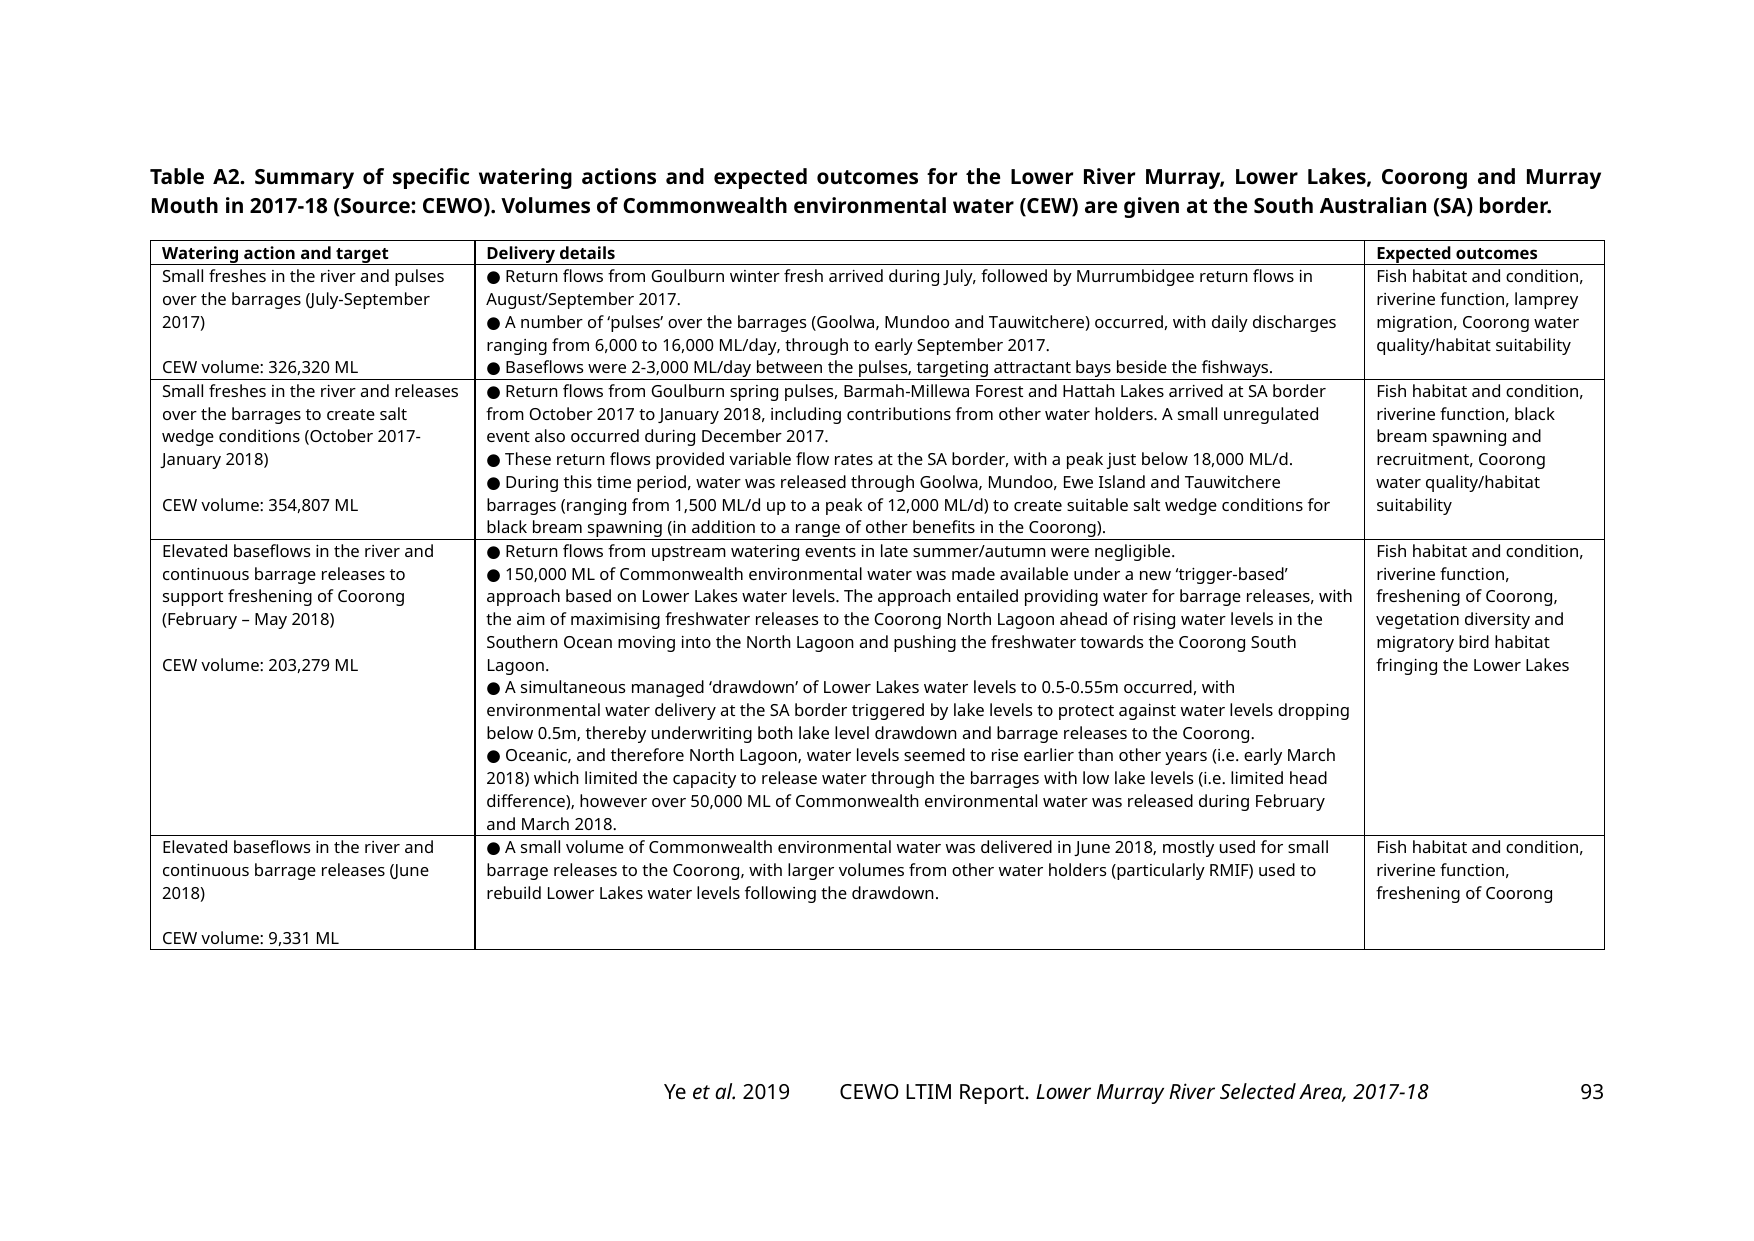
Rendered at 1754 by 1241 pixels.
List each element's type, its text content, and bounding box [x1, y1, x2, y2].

table_cell Elevated baseflows in the river and continuous barrage releases to support freshening of Coorong (February – May 2018) CEW volume: 203,279 ML [151, 540, 474, 835]
table_header Delivery details [476, 241, 1364, 264]
table_cell Fish habitat and condition, riverine function, freshening of Coorong, vegetation diversity and migratory bird habitat fringing the Lower Lakes [1365, 540, 1604, 835]
table_cell Fish habitat and condition, riverine function, lamprey migration, Coorong water quality/habitat suitability [1365, 265, 1604, 378]
table_cell ● Return flows from Goulburn spring pulses, Barmah-Millewa Forest and Hattah Lakes arrived at SA border from October 2017 to January 2018, including contributions from other water holders. A small unregulated event also occurred during December 2017. ● These return flows provided variable flow rates at the SA border, with a peak just below 18,000 ML/d. ● During this time period, water was released through Goolwa, Mundoo, Ewe Island and Tauwitchere barrages (ranging from 1,500 ML/d up to a peak of 12,000 ML/d) to create suitable salt wedge conditions for black bream spawning (in addition to a range of other benefits in the Coorong). [476, 380, 1364, 538]
table_cell Small freshes in the river and pulses over the barrages (July-September 2017) CEW volume: 326,320 ML [151, 265, 474, 378]
table_header Expected outcomes [1365, 241, 1604, 264]
table_cell ● Return flows from Goulburn winter fresh arrived during July, followed by Murrumbidgee return flows in August/September 2017. ● A number of ‘pulses’ over the barrages (Goolwa, Mundoo and Tauwitchere) occurred, with daily discharges ranging from 6,000 to 16,000 ML/day, through to early September 2017. ● Baseflows were 2-3,000 ML/day between the pulses, targeting attractant bays beside the fishways. [476, 265, 1364, 378]
text Table A2. Summary of specific watering actions and expected outcomes for the Lower River Murray, Lower Lakes, Coorong and Murray Mouth in 2017-18 (Source: CEWO). Volumes of Commonwealth environmental water (CEW) are given at the South Australian (SA) border. [150, 162, 1604, 219]
table_cell Small freshes in the river and releases over the barrages to create salt wedge conditions (October 2017-January 2018) CEW volume: 354,807 ML [151, 380, 474, 538]
table_header Watering action and target [151, 241, 474, 264]
table_cell Fish habitat and condition, riverine function, black bream spawning and recruitment, Coorong water quality/habitat suitability [1365, 380, 1604, 538]
table_cell ● A small volume of Commonwealth environmental water was delivered in June 2018, mostly used for small barrage releases to the Coorong, with larger volumes from other water holders (particularly RMIF) used to rebuild Lower Lakes water levels following the drawdown. [476, 836, 1364, 949]
table_cell Fish habitat and condition, riverine function, freshening of Coorong [1365, 836, 1604, 949]
table_cell Elevated baseflows in the river and continuous barrage releases (June 2018) CEW volume: 9,331 ML [151, 836, 474, 949]
table_cell ● Return flows from upstream watering events in late summer/autumn were negligible. ● 150,000 ML of Commonwealth environmental water was made available under a new ‘trigger-based’ approach based on Lower Lakes water levels. The approach entailed providing water for barrage releases, with the aim of maximising freshwater releases to the Coorong North Lagoon ahead of rising water levels in the Southern Ocean moving into the North Lagoon and pushing the freshwater towards the Coorong South Lagoon. ● A simultaneous managed ‘drawdown’ of Lower Lakes water levels to 0.5-0.55m occurred, with environmental water delivery at the SA border triggered by lake levels to protect against water levels dropping below 0.5m, thereby underwriting both lake level drawdown and barrage releases to the Coorong. ● Oceanic, and therefore North Lagoon, water levels seemed to rise earlier than other years (i.e. early March 2018) which limited the capacity to release water through the barrages with low lake levels (i.e. limited head difference), however over 50,000 ML of Commonwealth environmental water was released during February and March 2018. [476, 540, 1364, 835]
